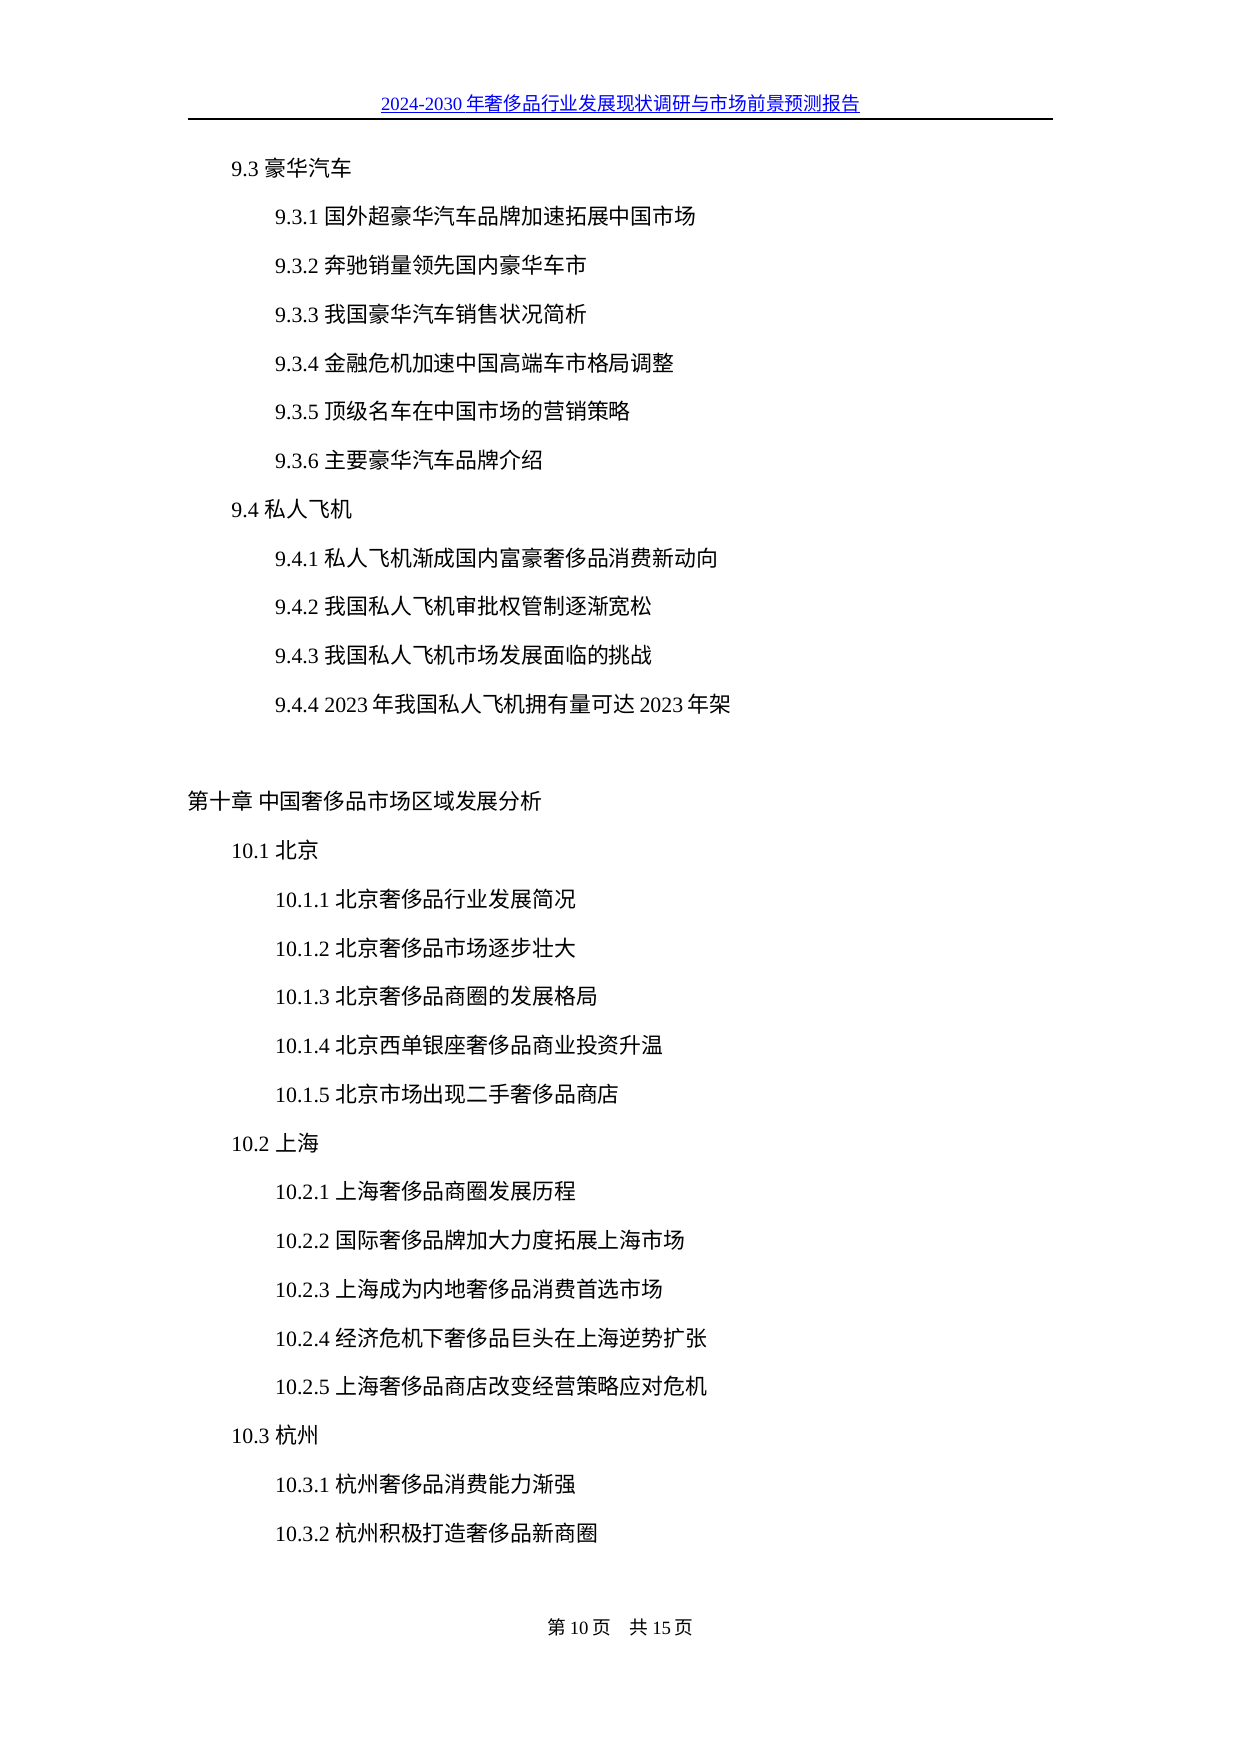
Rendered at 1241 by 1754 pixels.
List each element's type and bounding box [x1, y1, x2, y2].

text [187, 150, 1053, 1548]
